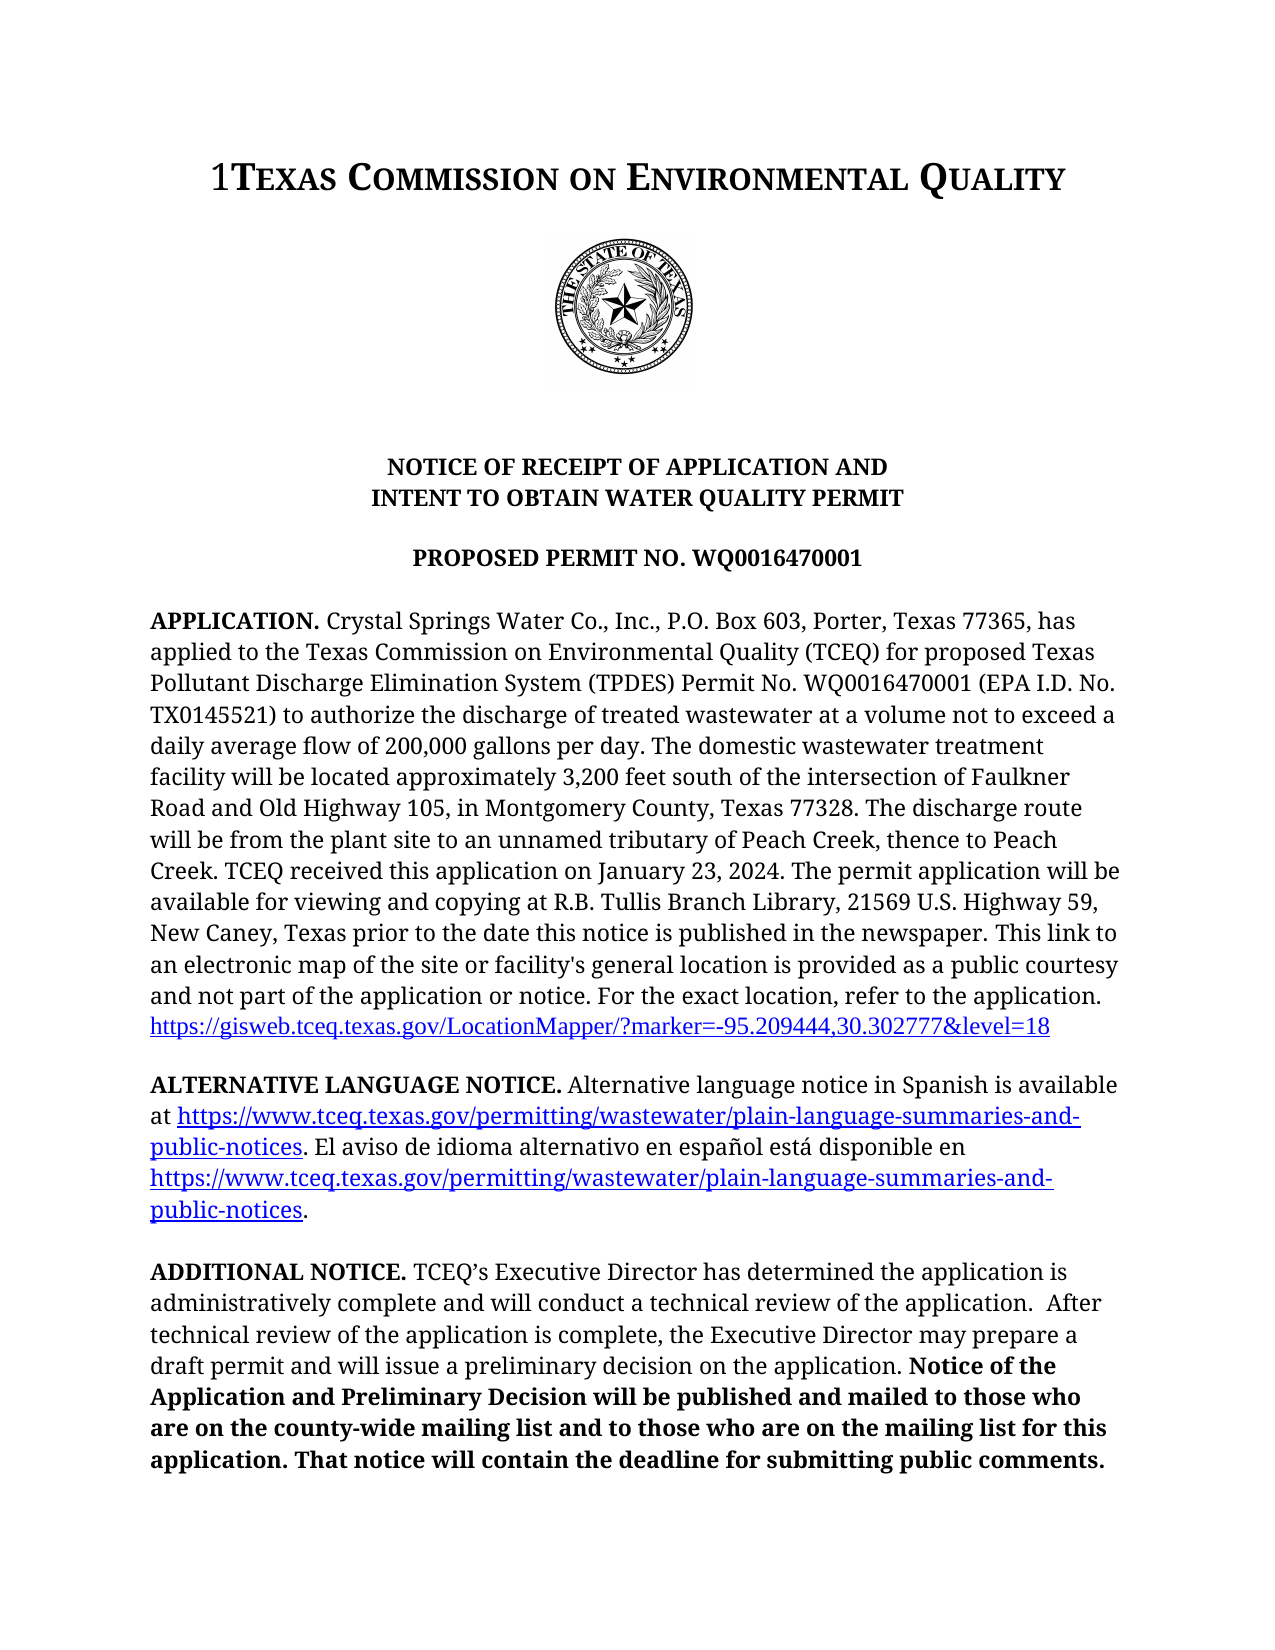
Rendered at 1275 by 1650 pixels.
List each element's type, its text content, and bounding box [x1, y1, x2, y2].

text Texas Commission on Environmental Quality [150, 150, 1125, 201]
text INTENT TO OBTAIN WATER QUALITY PERMIT [150, 482, 1125, 513]
text ADDITIONAL NOTICE. TCEQ’s Executive Director has determined the application is administratively complete and will conduct a technical review of the application. After technical review of the application is complete, the Executive Director may prepare a draft permit and will issue a preliminary decision on the application. Notice of the Application and Preliminary Decision will be published and mailed to those who are on the county-wide mailing list and to those who are on the mailing list for this application. That notice will contain the deadline for submitting public comments. [150, 1256, 1125, 1475]
text https://gisweb.tceq.texas.gov/LocationMapper/?marker=-95.209444,30.302777&level=18 [150, 1011, 1125, 1040]
text APPLICATION. Crystal Springs Water Co., Inc., P.O. Box 603, Porter, Texas 77365, has applied to the Texas Commission on Environmental Quality (TCEQ) for proposed Texas Pollutant Discharge Elimination System (TPDES) Permit No. WQ0016470001 (EPA I.D. No. TX0145521) to authorize the discharge of treated wastewater at a volume not to exceed a daily average flow of 200,000 gallons per day. The domestic wastewater treatment facility will be located approximately 3,200 feet south of the intersection of Faulkner Road and Old Highway 105, in Montgomery County, Texas 77328. The discharge route will be from the plant site to an unnamed tributary of Peach Creek, thence to Peach Creek. TCEQ received this application on January 23, 2024. The permit application will be available for viewing and copying at R.B. Tullis Branch Library, 21569 U.S. Highway 59, New Caney, Texas prior to the date this notice is published in the newspaper. This link to an electronic map of the site or facility's general location is provided as a public courtesy and not part of the application or notice. For the exact location, refer to the application. [150, 605, 1125, 1011]
text PROPOSED PERMIT NO. WQ0016470001 [150, 542, 1125, 573]
text ALTERNATIVE LANGUAGE NOTICE. Alternative language notice in Spanish is available at https://www.tceq.texas.gov/permitting/wastewater/plain-language-summaries-and-public-notices. El aviso de idioma alternativo en español está disponible en https://www.tceq.texas.gov/permitting/wastewater/plain-language-summaries-and-public-notices. [150, 1068, 1125, 1225]
text NOTICE OF RECEIPT OF APPLICATION AND [150, 451, 1125, 482]
